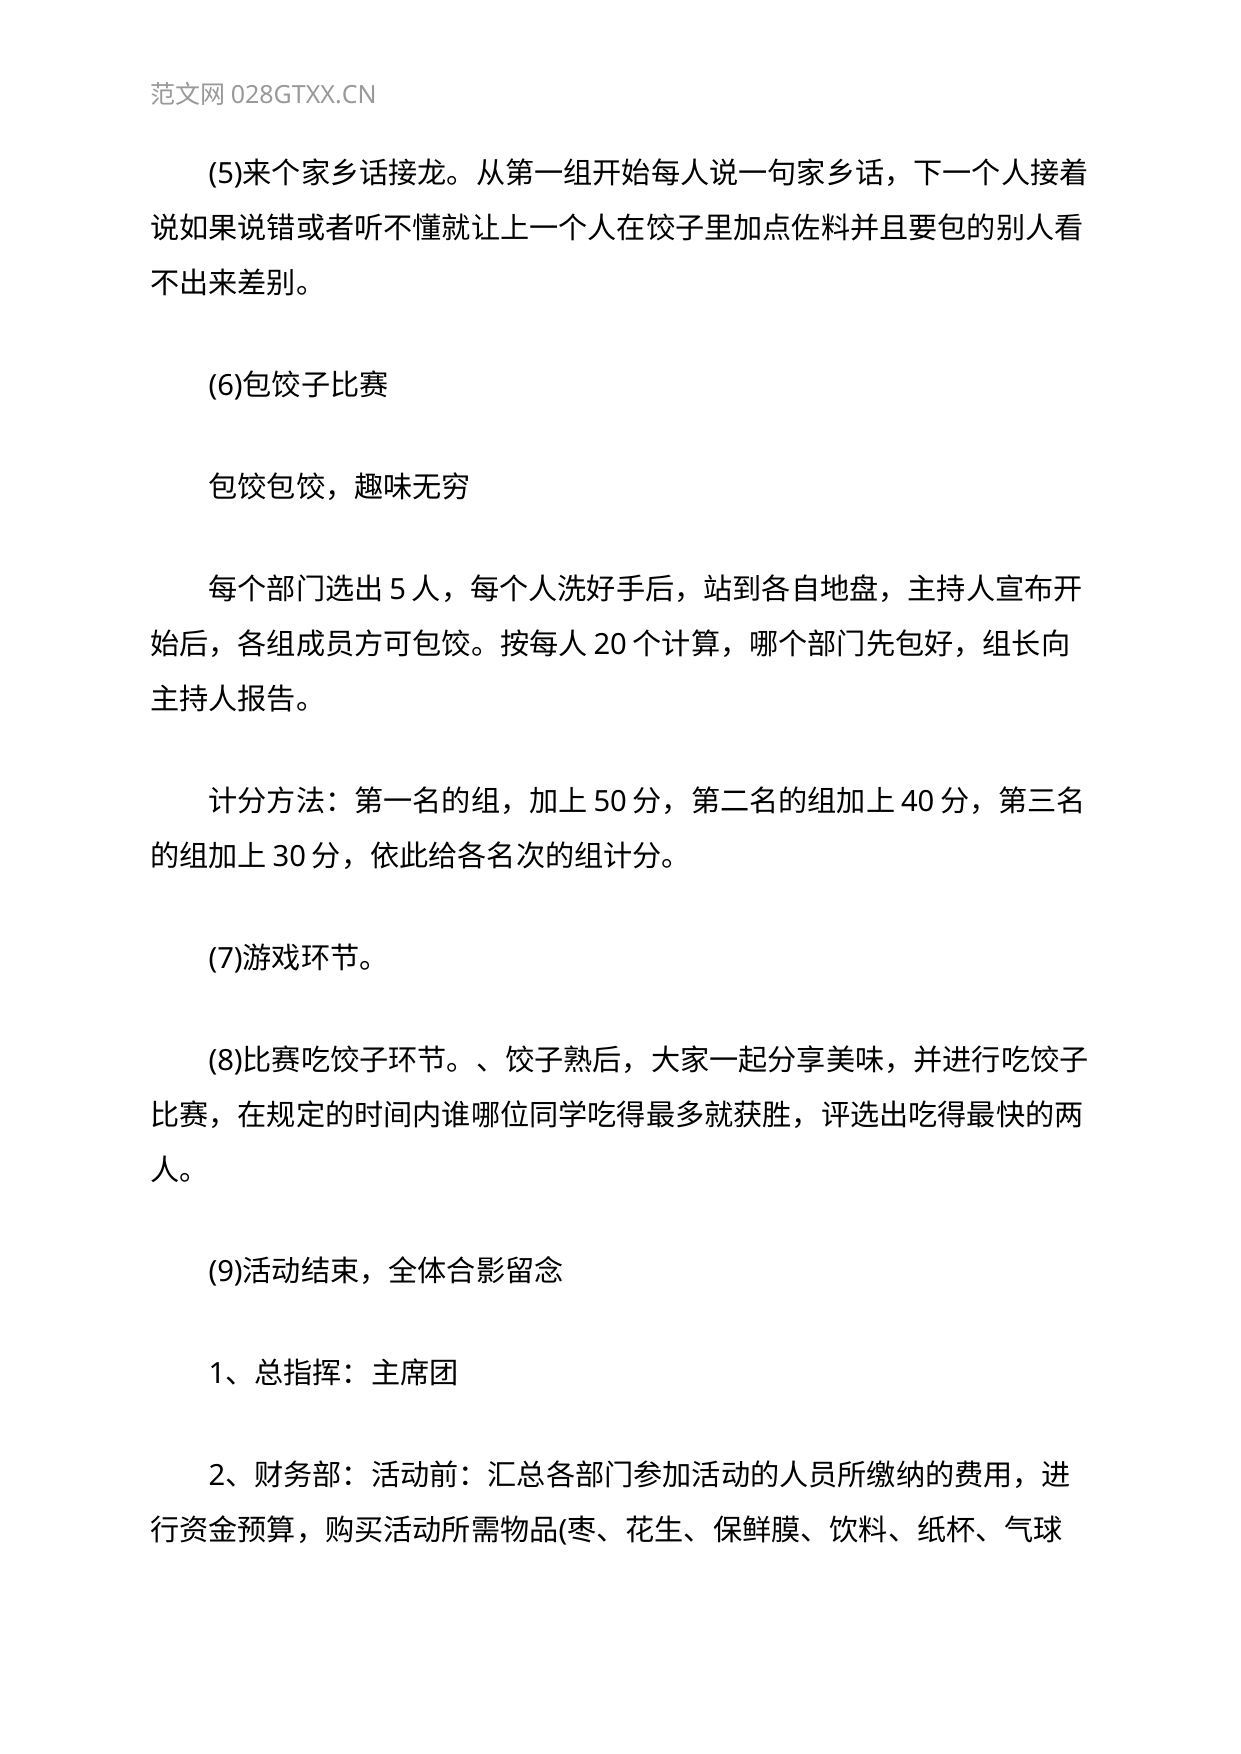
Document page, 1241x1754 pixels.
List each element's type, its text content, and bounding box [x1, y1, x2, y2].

text (9)活动结束，全体合影留念 [150, 1248, 1090, 1290]
text 每个部门选出5人，每个人洗好手后，站到各自地盘，主持人宣布开始后，各组成员方可包饺。按每人20个计算，哪个部门先包好，组长向主持人报告。 [150, 565, 1090, 718]
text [150, 1452, 1090, 1549]
text (7)游戏环节。 [150, 934, 1090, 977]
text (5)来个家乡话接龙。从第一组开始每人说一句家乡话，下一个人接着说如果说错或者听不懂就让上一个人在饺子里加点佐料并且要包的别人看不出来差别。 [150, 150, 1090, 302]
text 计分方法：第一名的组，加上50分，第二名的组加上40分，第三名的组加上30分，依此给各名次的组计分。 [150, 777, 1090, 874]
text 1、总指挥：主席团 [150, 1350, 1090, 1392]
text (6)包饺子比赛 [150, 362, 1090, 404]
text (8)比赛吃饺子环节。、饺子熟后，大家一起分享美味，并进行吃饺子比赛，在规定的时间内谁哪位同学吃得最多就获胜，评选出吃得最快的两人。 [150, 1036, 1090, 1188]
text 包饺包饺，趣味无穷 [150, 464, 1090, 506]
